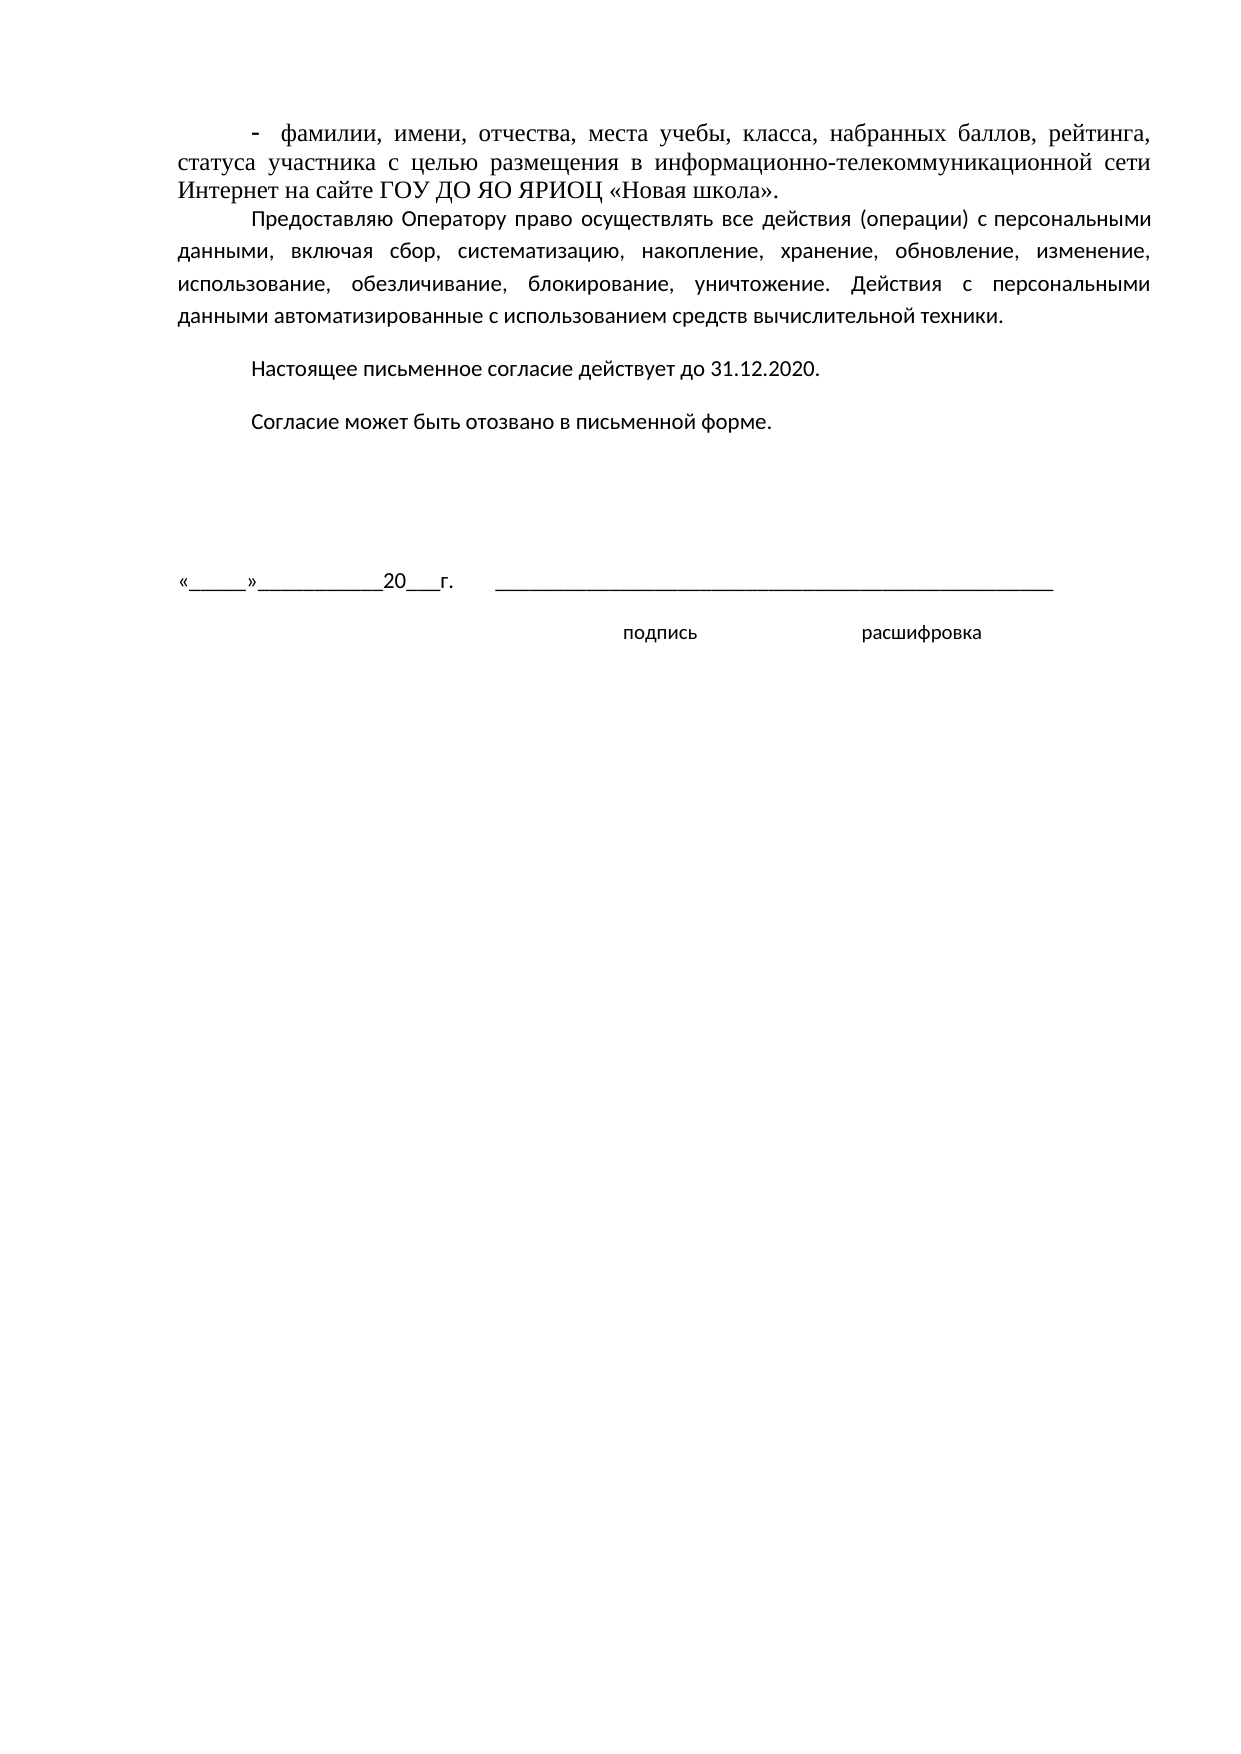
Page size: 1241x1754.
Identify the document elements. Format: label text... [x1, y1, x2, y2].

text Согласие может быть отозвано в письменной форме. [177, 407, 1152, 435]
text Настоящее письменное согласие действует до 31.12.2020. [177, 354, 1152, 382]
text подпись расшифровка [177, 619, 1152, 644]
list фамилии, имени, отчества, места учебы, класса, набранных баллов, рейтинга, статуса участника с целью размещения в информационно-телекоммуникационной сети Интернет на сайте ГОУ ДО ЯО ЯРИОЦ «Новая школа». [177, 118, 1152, 204]
text «_____»___________20___г. _________________________________________________ [177, 566, 1152, 594]
text Предоставляю Оператору право осуществлять все действия (операции) с персональными данными, включая сбор, систематизацию, накопление, хранение, обновление, изменение, использование, обезличивание, блокирование, уничтожение. Действия с персональными данными автоматизированные с использованием средств вычислительной техники. [177, 204, 1152, 329]
